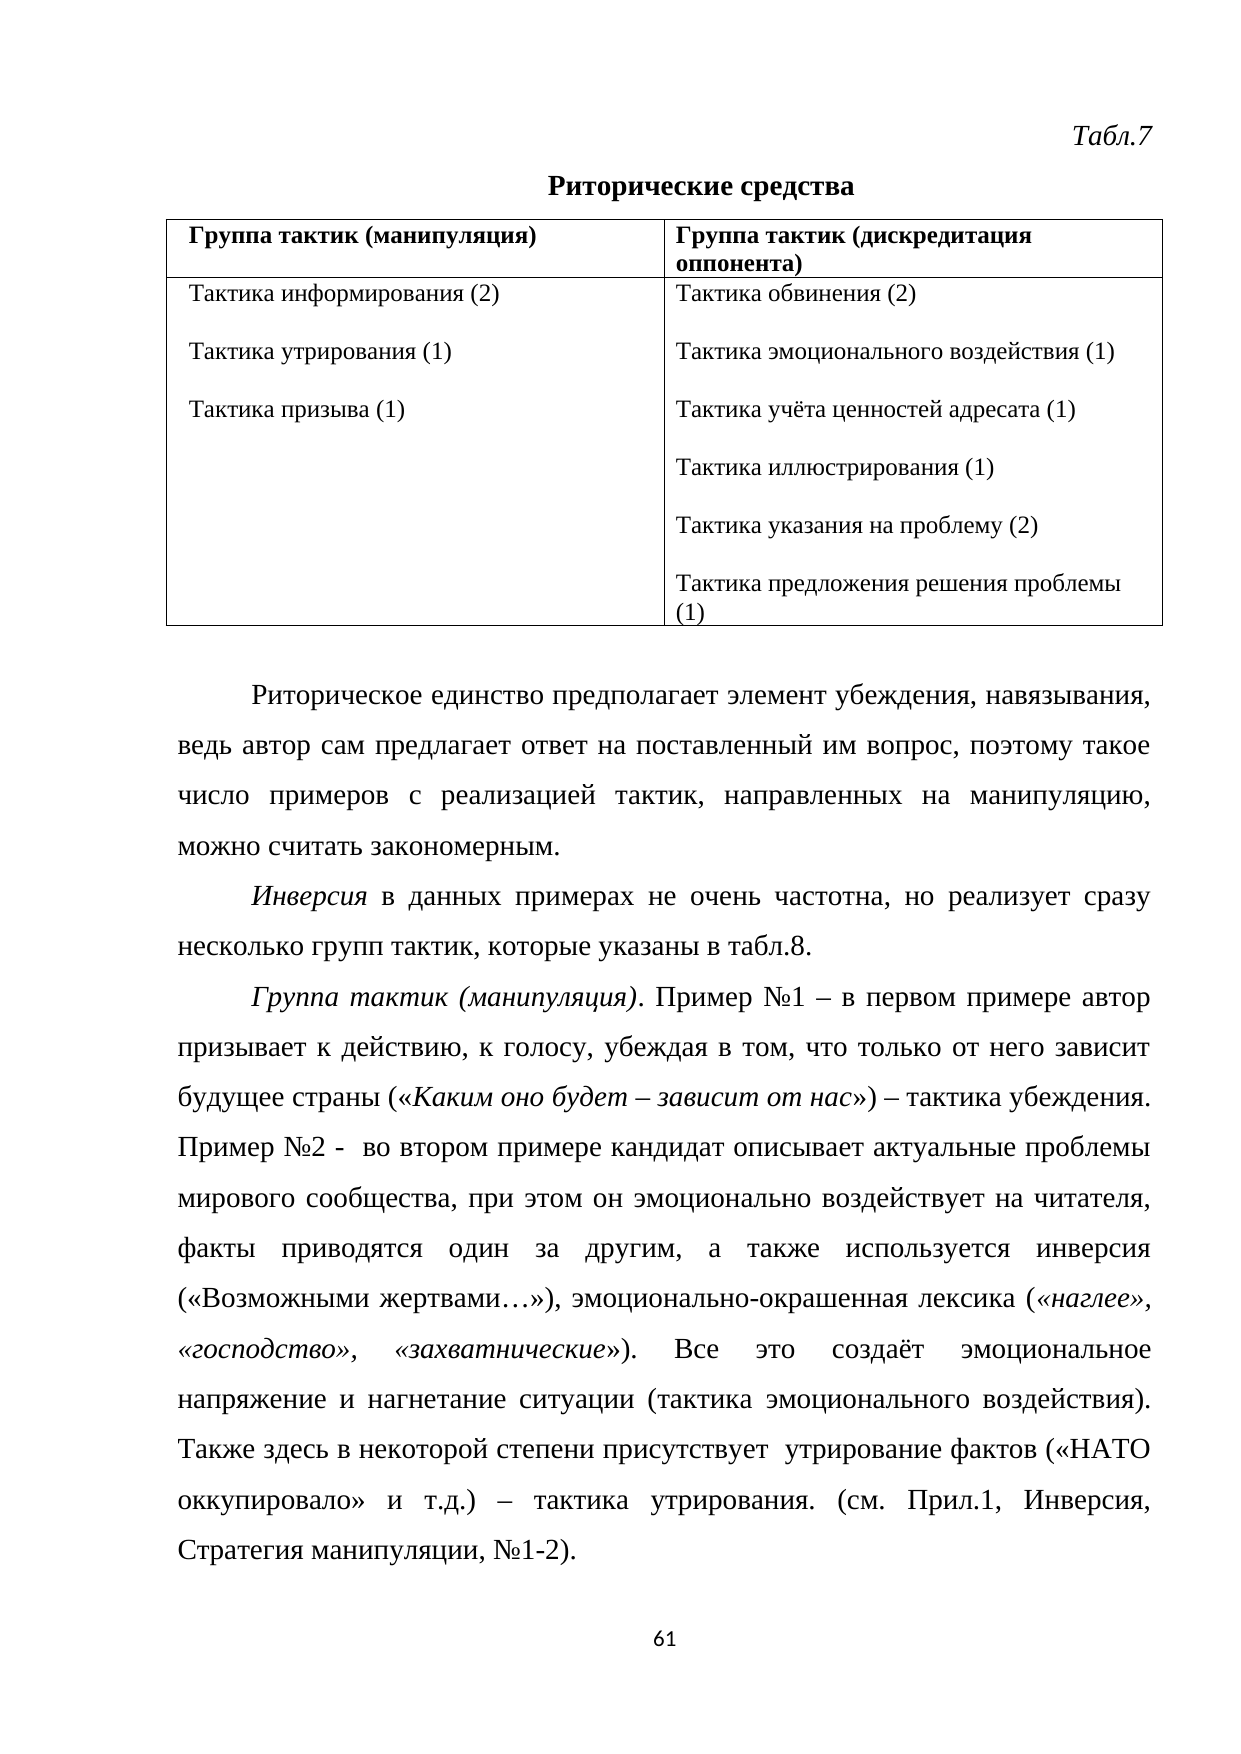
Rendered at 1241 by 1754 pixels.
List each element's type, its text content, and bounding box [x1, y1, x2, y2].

table_header Группа тактик (дискредитация оппонента) [665, 320, 1162, 378]
table_cell Тактика информирования (2) Тактика утрирования (1) Тактика призыва (1) [167, 379, 664, 726]
text Инверсия в данных примерах не очень частотна, но реализует сразу несколько групп тактик, которые указаны в табл.8. [177, 979, 1152, 1062]
text Риторическое единство предполагает элемент убеждения, навязывания, ведь автор сам предлагает ответ на поставленный им вопрос, поэтому такое число примеров с реализацией тактик, направленных на манипуляцию, можно считать закономерным. [177, 777, 1152, 962]
text Риторические средства [177, 269, 1152, 303]
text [177, 1079, 1152, 1566]
table_cell Тактика обвинения (2) Тактика эмоционального воздействия (1) Тактика учёта ценностей адресата (1) Тактика иллюстрирования (1) Тактика указания на проблему (2) Тактика предложения решения проблемы (1) [665, 379, 1162, 726]
table_header Группа тактик (манипуляция) [167, 320, 664, 378]
text Табл.7 [177, 219, 1152, 252]
